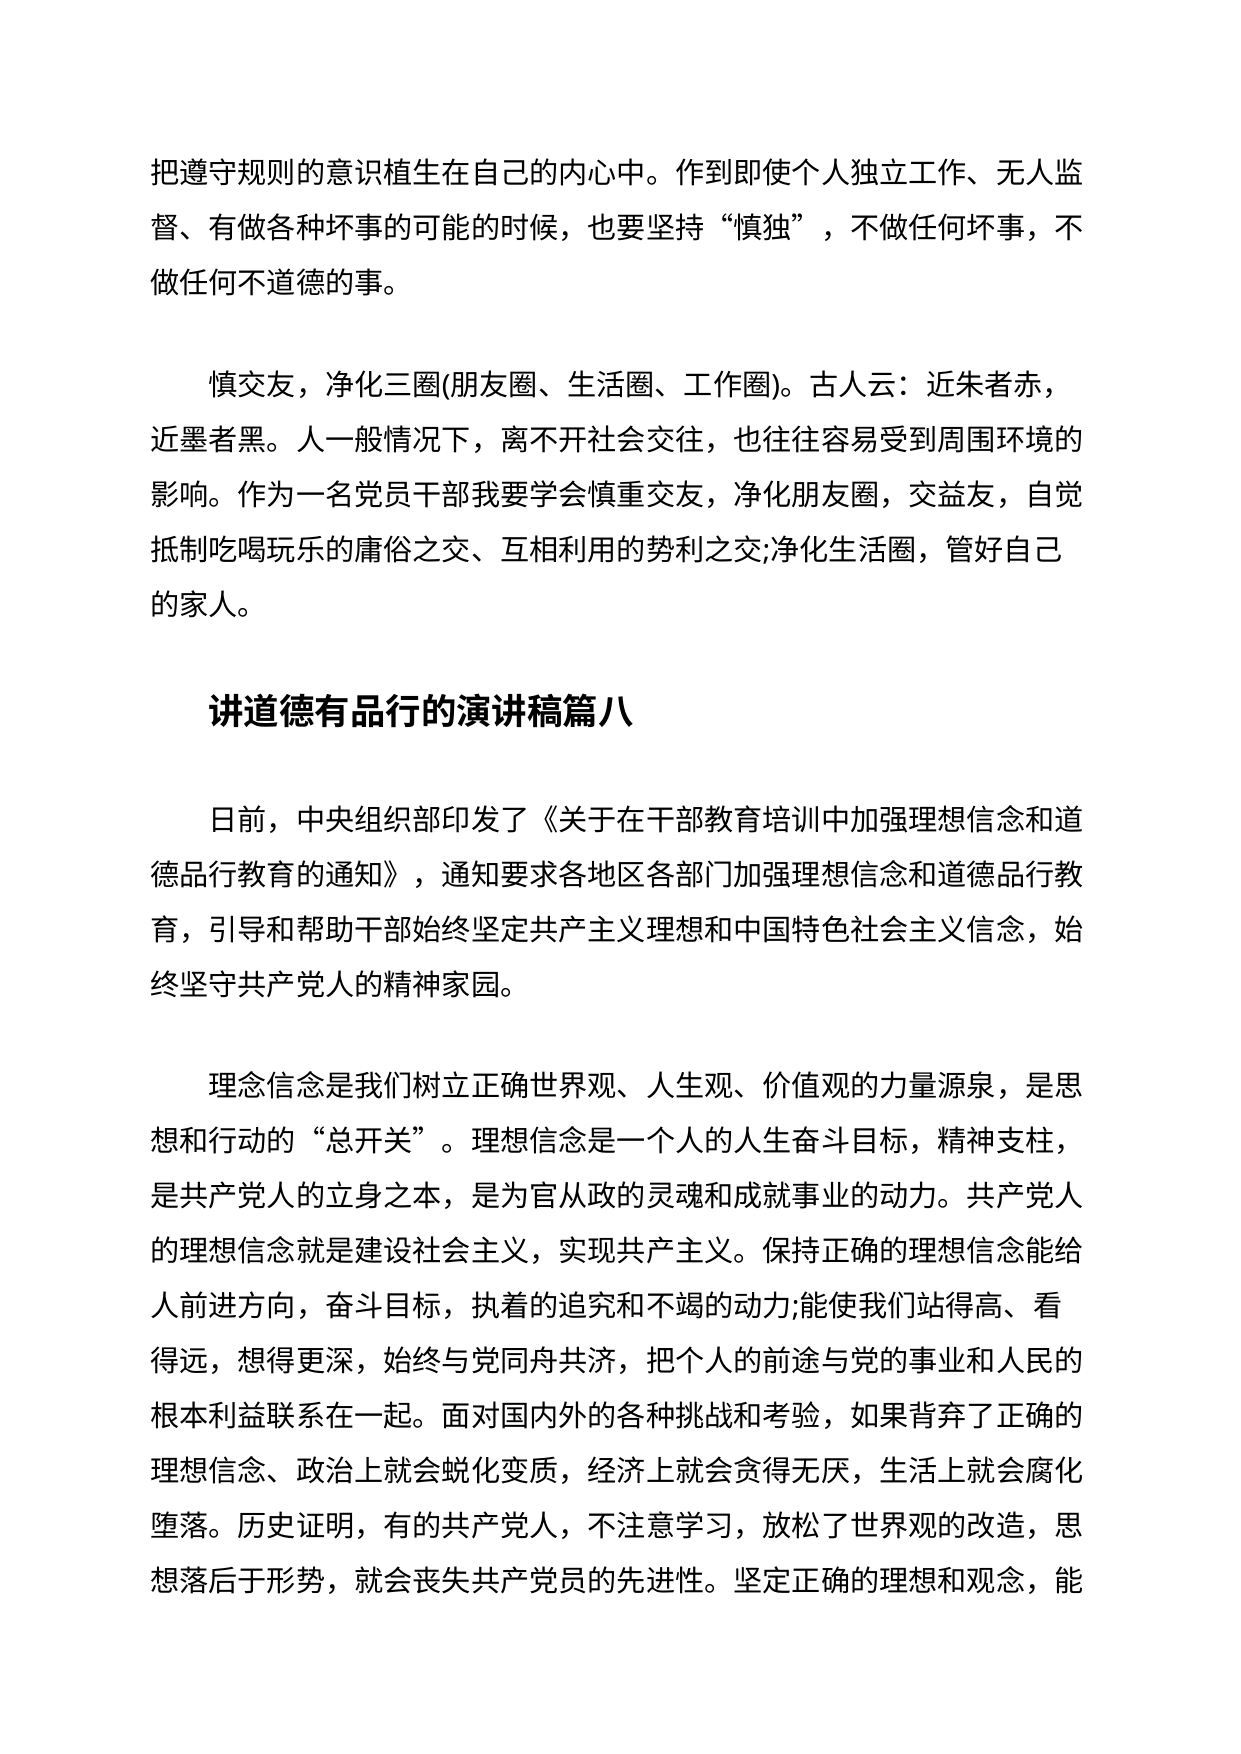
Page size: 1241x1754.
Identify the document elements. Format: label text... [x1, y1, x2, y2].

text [150, 150, 1090, 302]
text 日前，中央组织部印发了《关于在干部教育培训中加强理想信念和道德品行教育的通知》，通知要求各地区各部门加强理想信念和道德品行教育，引导和帮助干部始终坚定共产主义理想和中国特色社会主义信念，始终坚守共产党人的精神家园。 [150, 797, 1090, 1003]
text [150, 1063, 1090, 1599]
text 讲道德有品行的演讲稿篇八 [150, 683, 1090, 734]
text 慎交友，净化三圈(朋友圈、生活圈、工作圈)。古人云：近朱者赤，近墨者黑。人一般情况下，离不开社会交往，也往往容易受到周围环境的影响。作为一名党员干部我要学会慎重交友，净化朋友圈，交益友，自觉抵制吃喝玩乐的庸俗之交、互相利用的势利之交;净化生活圈，管好自己的家人。 [150, 362, 1090, 624]
